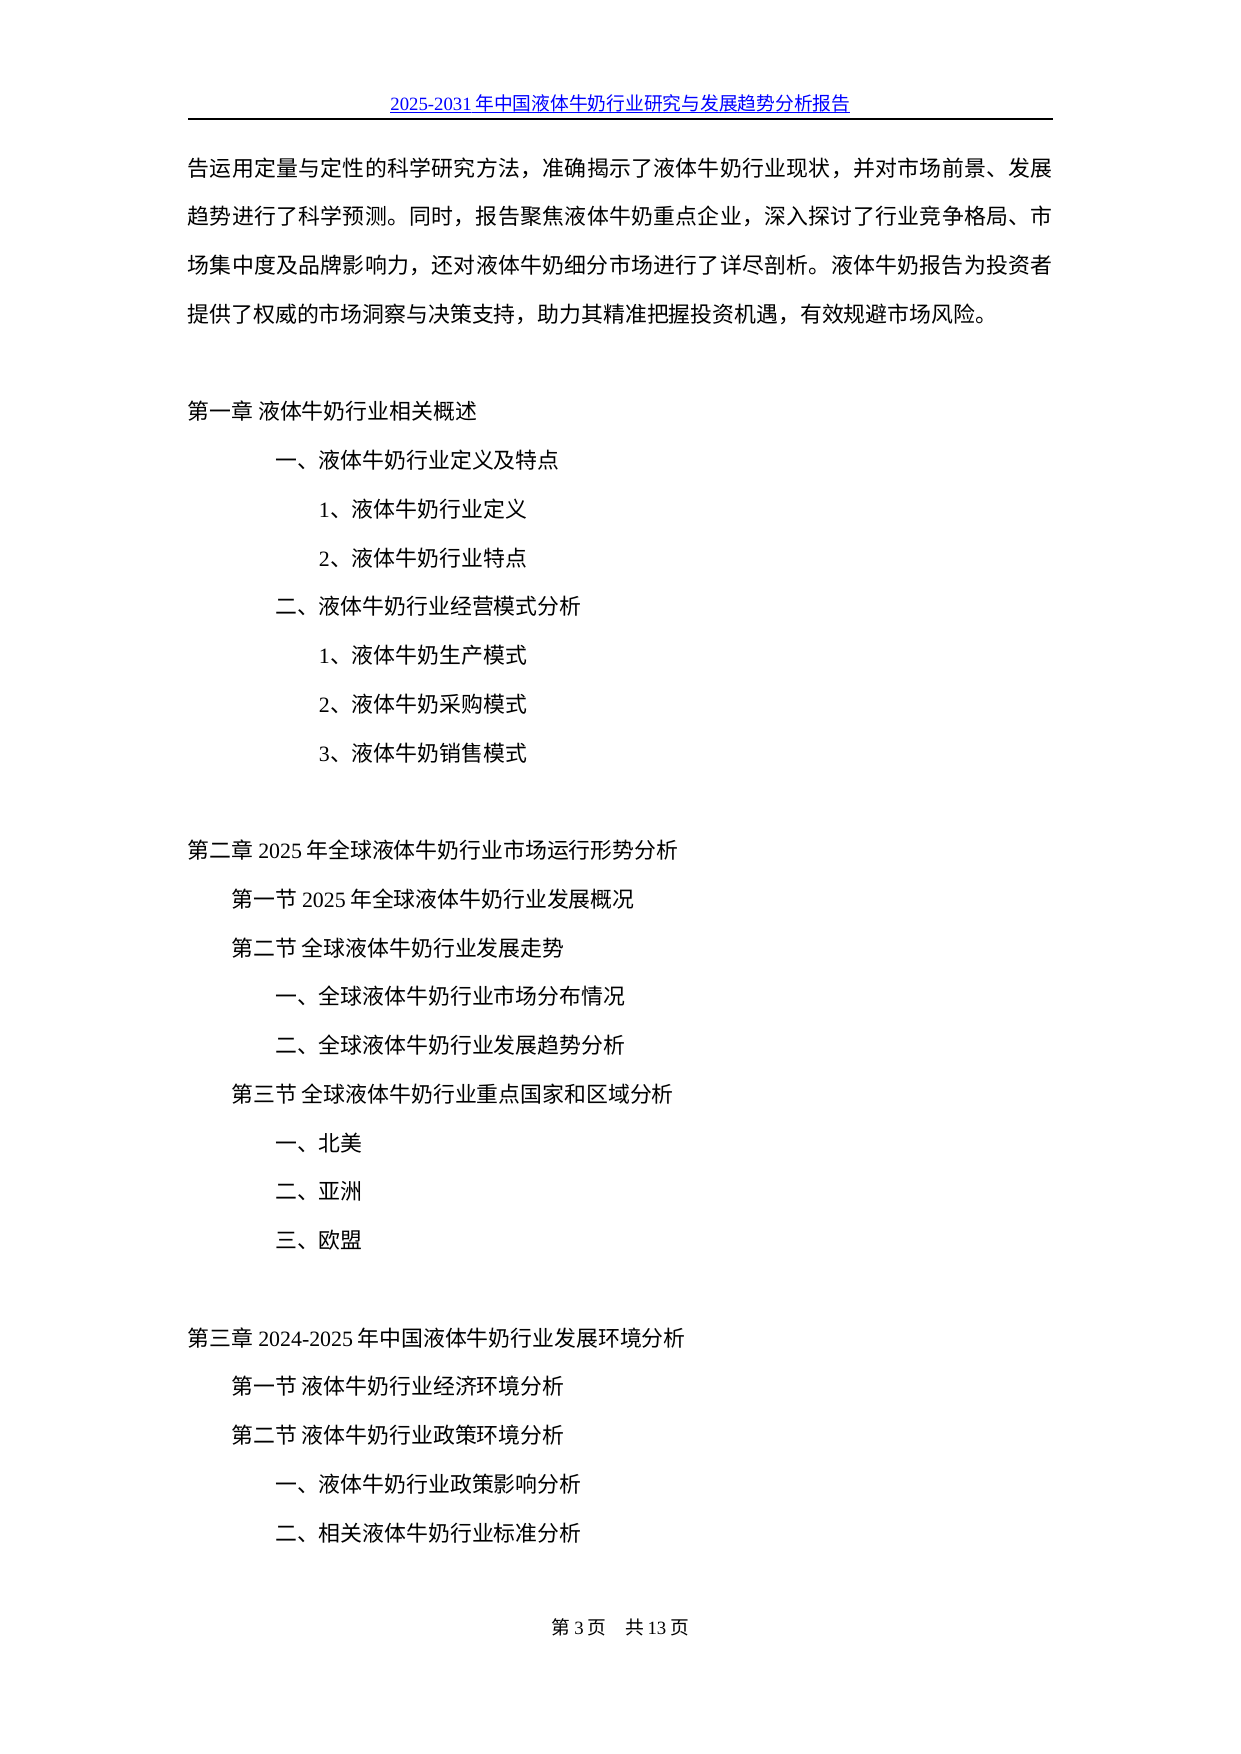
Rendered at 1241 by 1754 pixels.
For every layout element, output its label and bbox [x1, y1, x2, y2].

text [187, 150, 1053, 1548]
